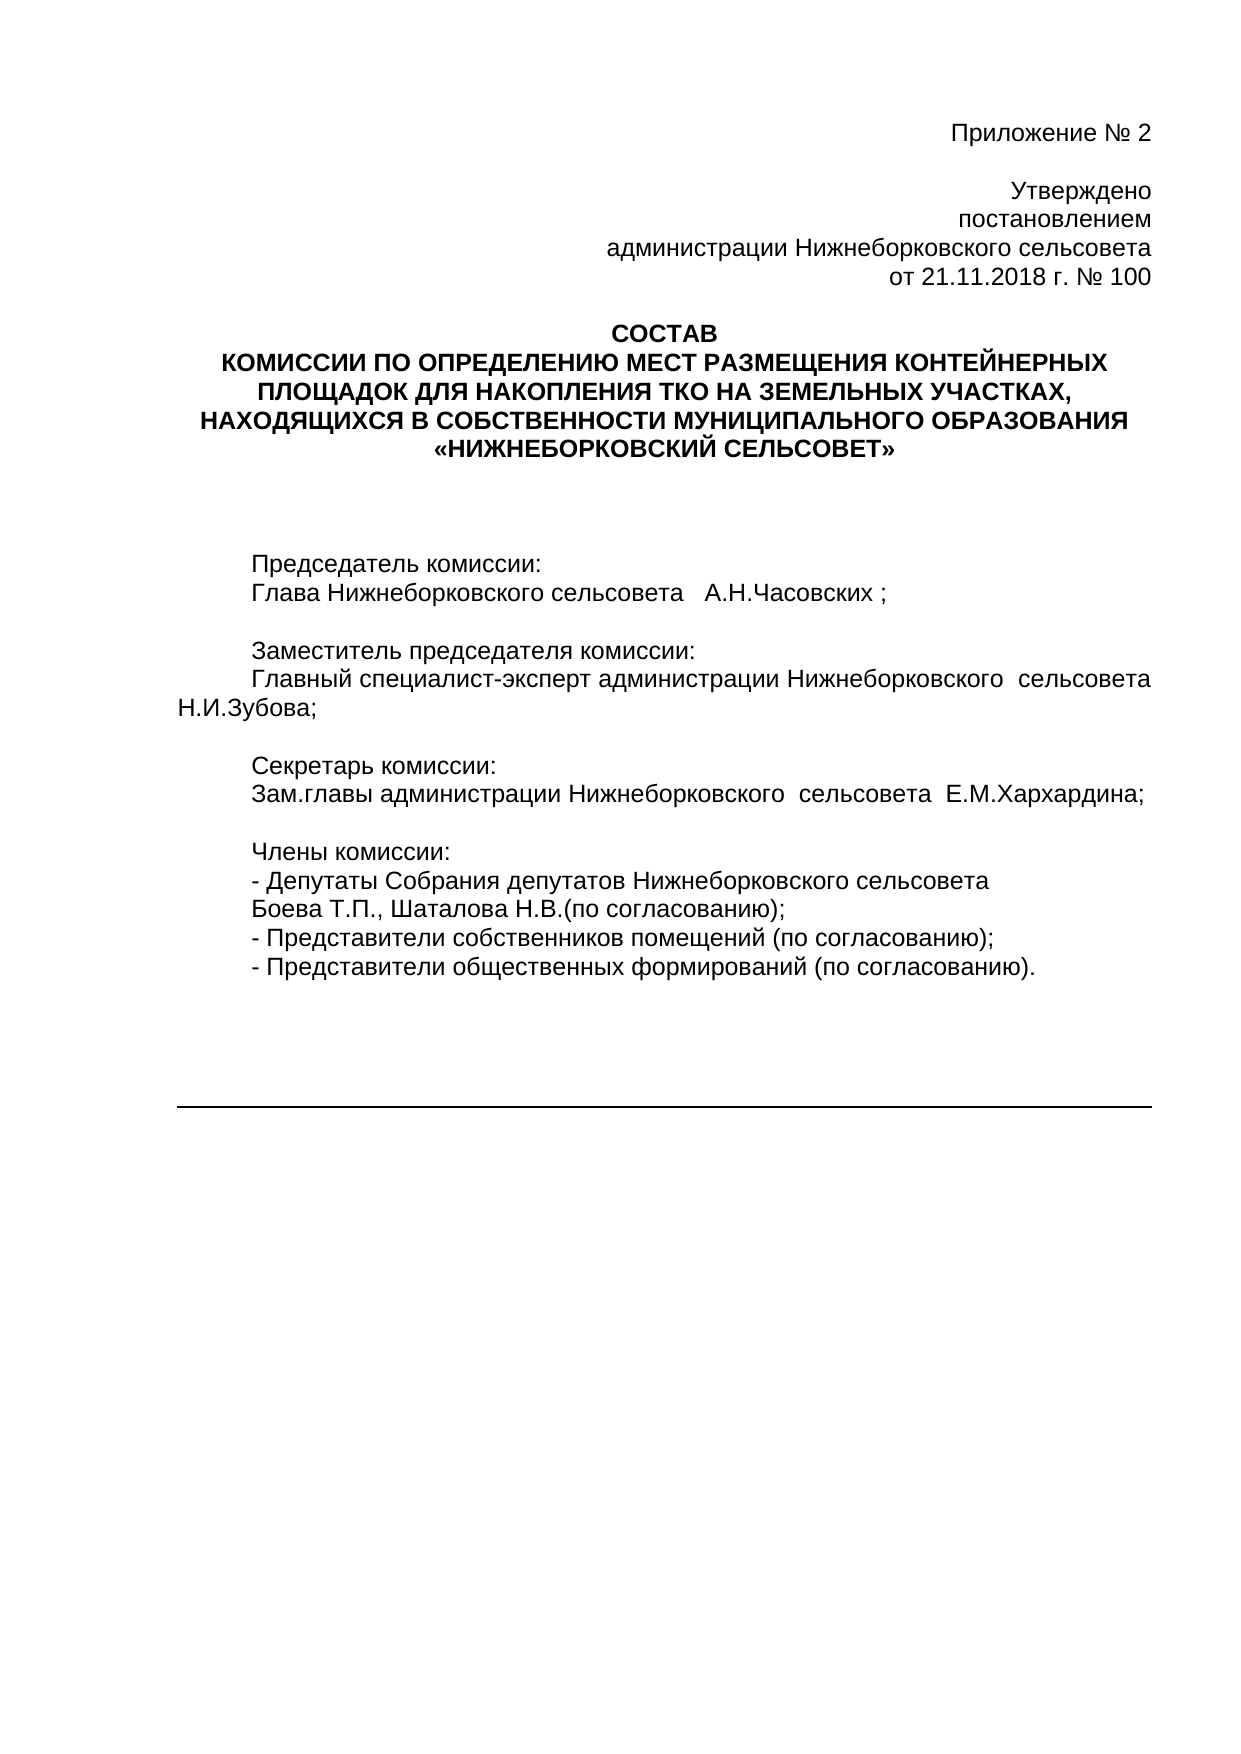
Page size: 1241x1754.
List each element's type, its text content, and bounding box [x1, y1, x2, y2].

text администрации Нижнеборковского сельсовета [177, 233, 1152, 262]
text от 21.11.2018 г. № 100 [177, 262, 1152, 291]
title НАХОДЯЩИХСЯ В СОБСТВЕННОСТИ МУНИЦИПАЛЬНОГО ОБРАЗОВАНИЯ [177, 406, 1152, 434]
text постановлением [177, 204, 1152, 233]
title КОМИССИИ ПО ОПРЕДЕЛЕНИЮ МЕСТ РАЗМЕЩЕНИЯ КОНТЕЙНЕРНЫХ [177, 348, 1152, 377]
text - Представители собственников помещений (по согласованию); [177, 923, 1152, 952]
text Глава Нижнеборковского сельсовета А.Н.Часовских ; [177, 578, 1152, 607]
text Главный специалист-эксперт администрации Нижнеборковского сельсовета Н.И.Зубова; [177, 664, 1152, 722]
text Утверждено [177, 176, 1152, 204]
text Приложение № 2 [177, 118, 1152, 147]
text - Представители общественных формирований (по согласованию). [177, 952, 1152, 981]
text Секретарь комиссии: [177, 751, 1152, 779]
text Члены комиссии: [177, 837, 1152, 866]
text Заместитель председателя комиссии: [177, 636, 1152, 664]
text - Депутаты Собрания депутатов Нижнеборковского сельсовета [177, 866, 1152, 894]
text Председатель комиссии: [177, 549, 1152, 578]
title ПЛОЩАДОК ДЛЯ НАКОПЛЕНИЯ ТКО НА ЗЕМЕЛЬНЫХ УЧАСТКАХ, [177, 377, 1152, 406]
title СОСТАВ [177, 319, 1152, 348]
text Зам.главы администрации Нижнеборковского сельсовета Е.М.Хархардина; [177, 779, 1152, 808]
title «НИЖНЕБОРКОВСКИЙ СЕЛЬСОВЕТ» [177, 434, 1152, 463]
text Боева Т.П., Шаталова Н.В.(по согласованию); [177, 894, 1152, 923]
